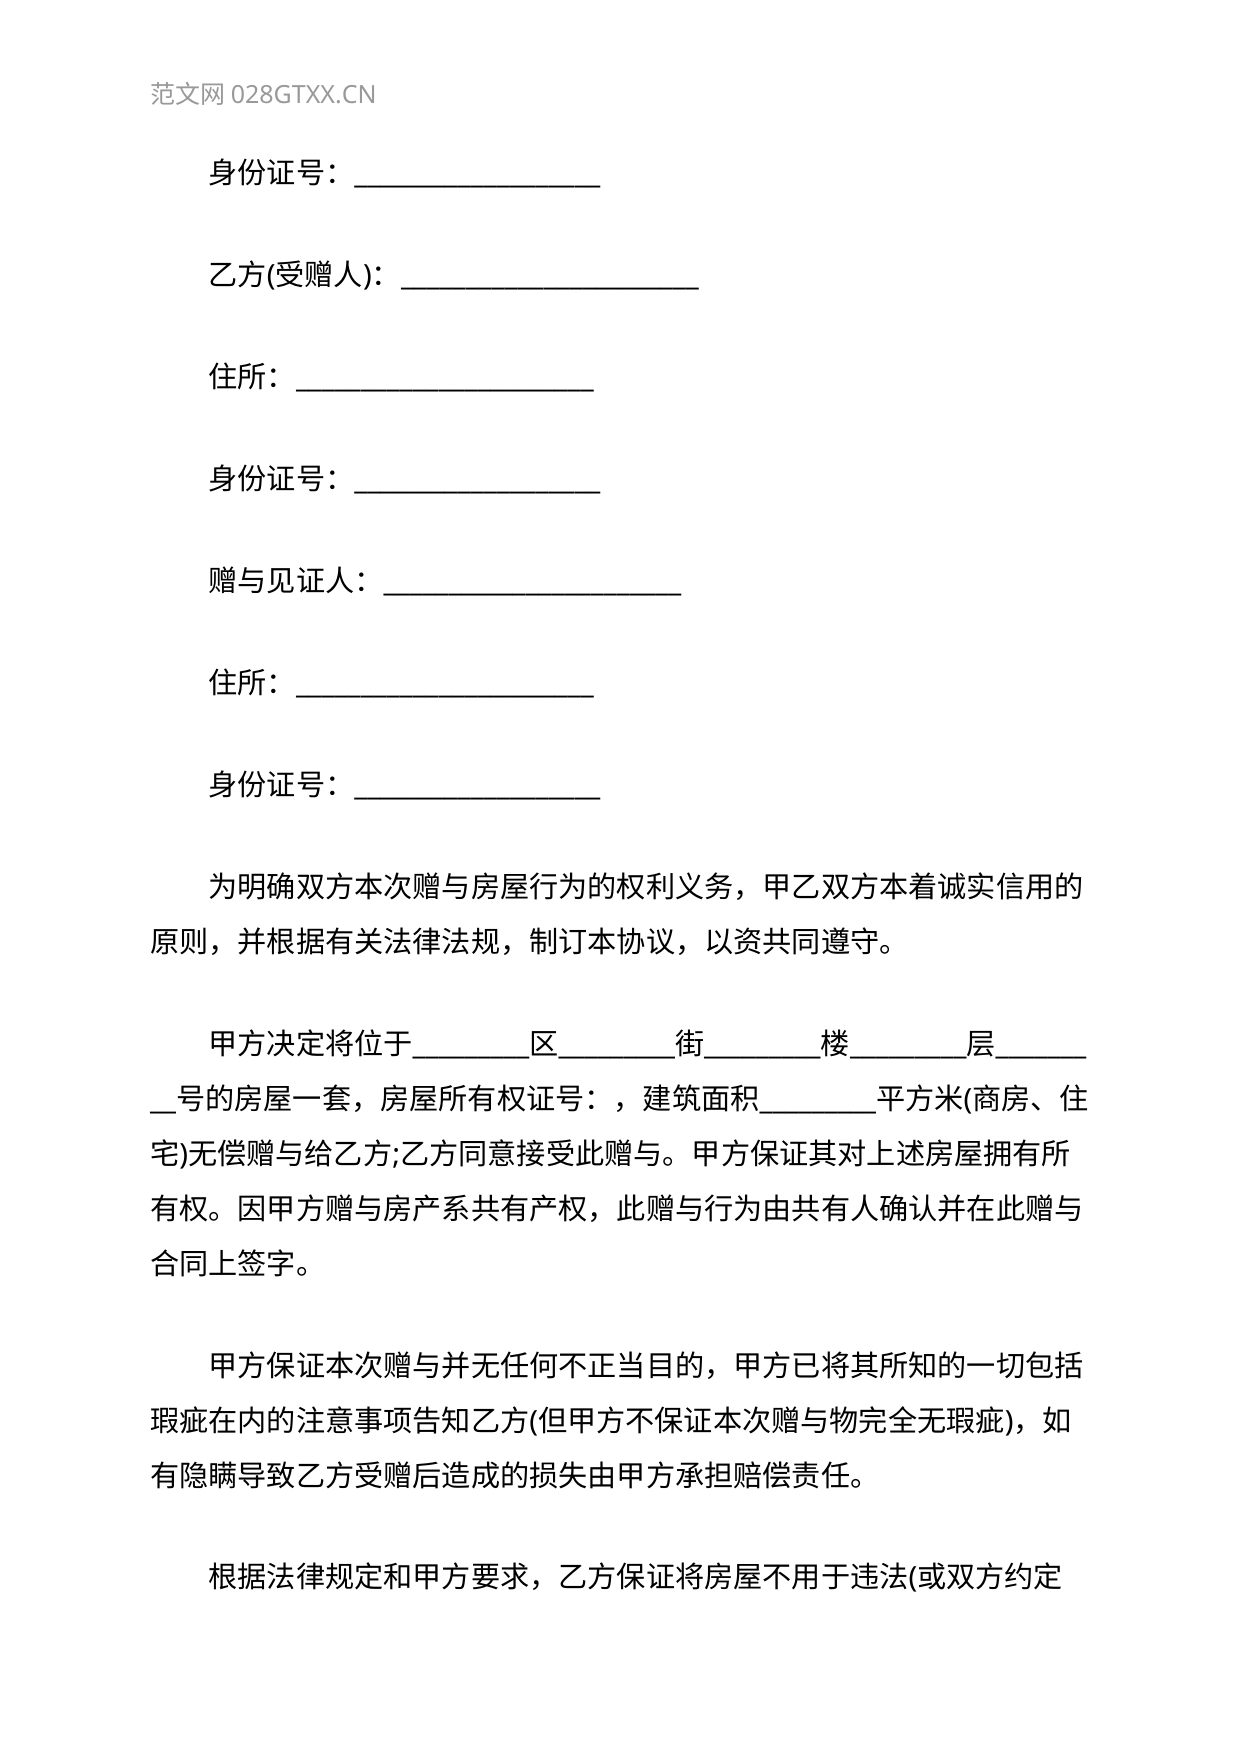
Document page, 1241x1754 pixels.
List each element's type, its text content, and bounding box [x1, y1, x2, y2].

text 甲方决定将位于_________区_________街_________楼_________层_________号的房屋一套，房屋所有权证号：，建筑面积_________平方米(商房、住宅)无偿赠与给乙方;乙方同意接受此赠与。甲方保证其对上述房屋拥有所有权。因甲方赠与房产系共有产权，此赠与行为由共有人确认并在此赠与合同上签字。 [150, 1021, 1090, 1283]
text 乙方(受赠人)：_______________________ [150, 252, 1090, 294]
text 身份证号：___________________ [150, 456, 1090, 498]
text 甲方保证本次赠与并无任何不正当目的，甲方已将其所知的一切包括瑕疵在内的注意事项告知乙方(但甲方不保证本次赠与物完全无瑕疵)，如有隐瞒导致乙方受赠后造成的损失由甲方承担赔偿责任。 [150, 1342, 1090, 1494]
text 住所：_______________________ [150, 660, 1090, 702]
text 为明确双方本次赠与房屋行为的权利义务，甲乙双方本着诚实信用的原则，并根据有关法律法规，制订本协议，以资共同遵守。 [150, 864, 1090, 961]
text 身份证号：___________________ [150, 150, 1090, 192]
text 住所：_______________________ [150, 354, 1090, 396]
text 赠与见证人：_______________________ [150, 558, 1090, 600]
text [150, 1554, 1090, 1596]
text 身份证号：___________________ [150, 762, 1090, 804]
